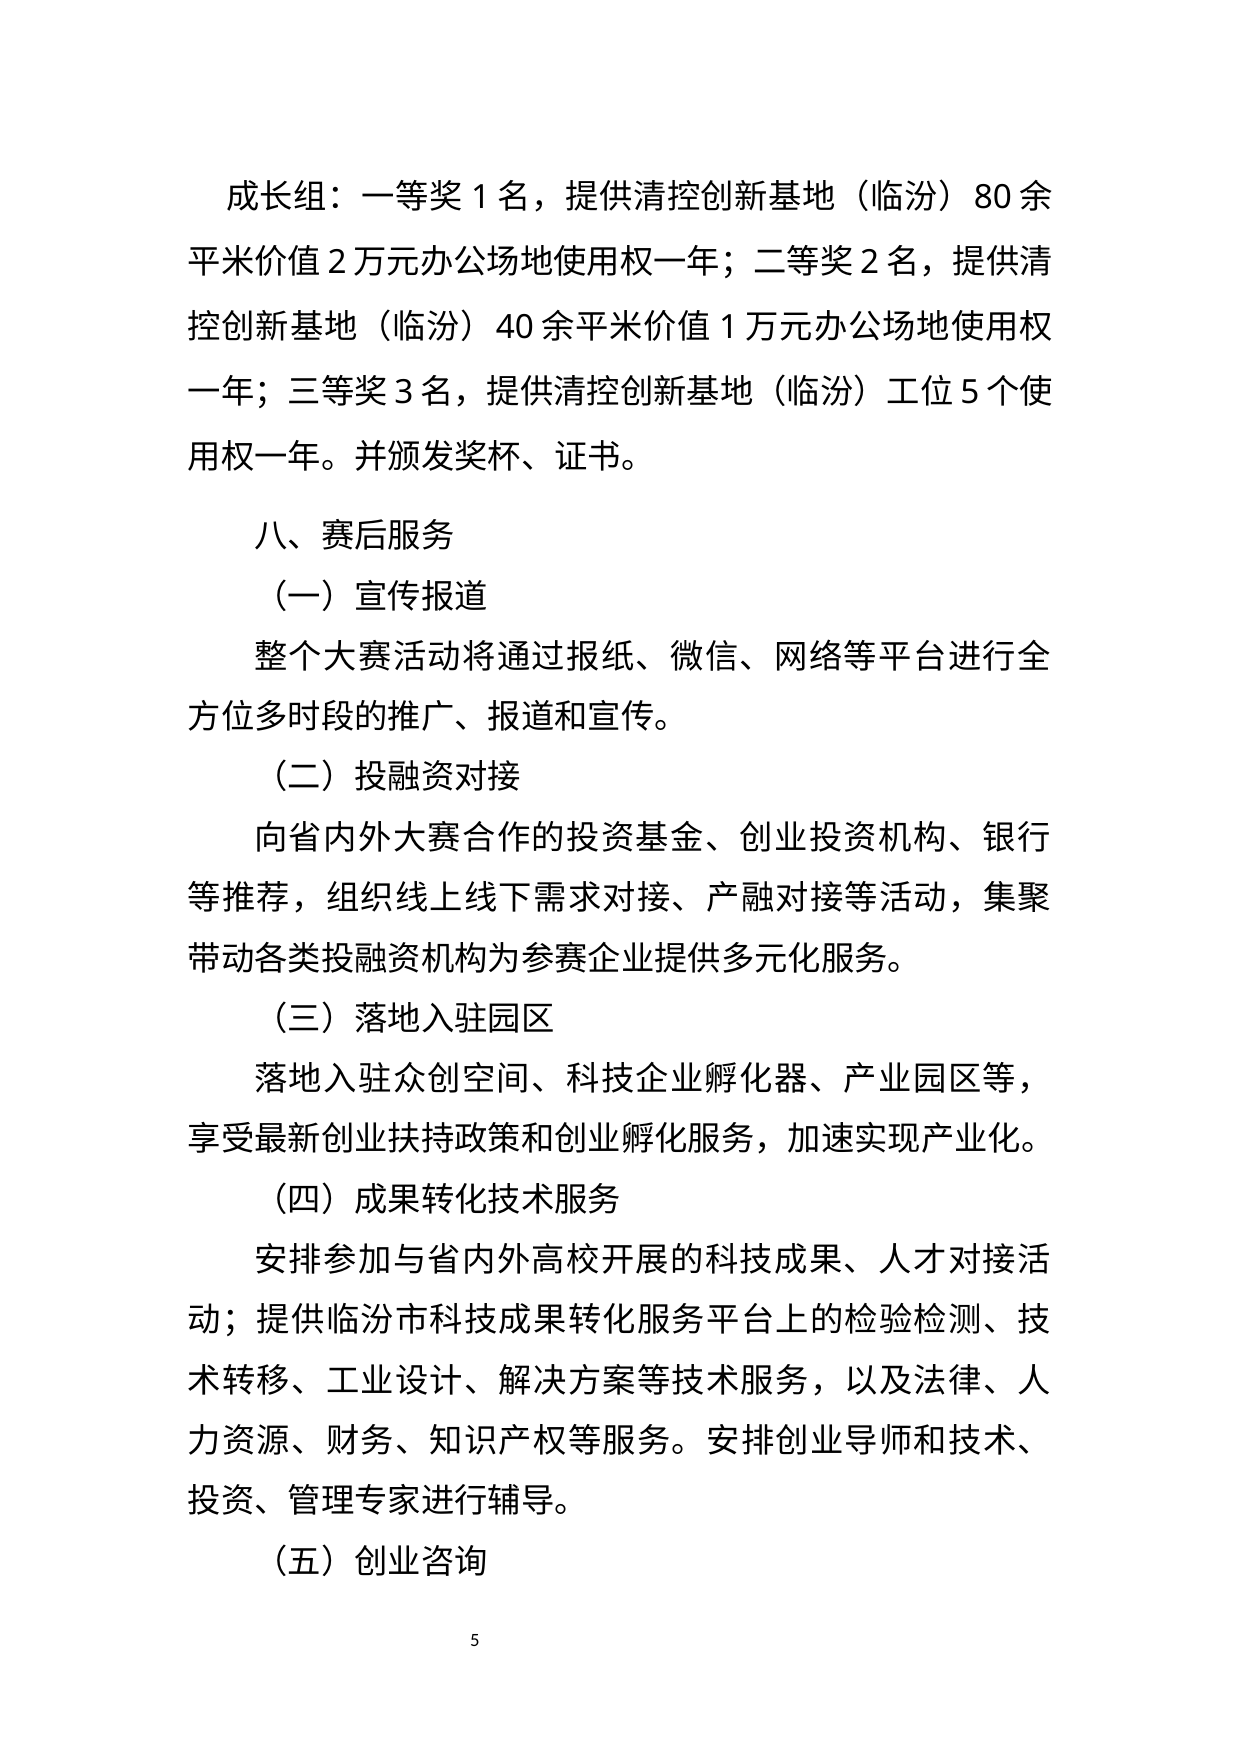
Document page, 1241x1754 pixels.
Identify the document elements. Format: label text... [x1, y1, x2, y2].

text （三）落地入驻园区 [187, 982, 1053, 1042]
text 成长组：一等奖1名，提供清控创新基地（临汾）80余平米价值2万元办公场地使用权一年；二等奖2名，提供清控创新基地（临汾）40余平米价值1万元办公场地使用权一年；三等奖3名，提供清控创新基地（临汾）工位5个使用权一年。并颁发奖杯、证书。 [187, 162, 1053, 487]
text 整个大赛活动将通过报纸、微信、网络等平台进行全方位多时段的推广、报道和宣传。 [187, 620, 1053, 741]
text 落地入驻众创空间、科技企业孵化器、产业园区等，享受最新创业扶持政策和创业孵化服务，加速实现产业化。 [187, 1042, 1053, 1163]
text （五）创业咨询 [187, 1525, 1053, 1585]
text 安排参加与省内外高校开展的科技成果、人才对接活动；提供临汾市科技成果转化服务平台上的检验检测、技术转移、工业设计、解决方案等技术服务，以及法律、人力资源、财务、知识产权等服务。安排创业导师和技术、投资、管理专家进行辅导。 [187, 1223, 1053, 1525]
text （四）成果转化技术服务 [187, 1163, 1053, 1223]
text 八、赛后服务 [187, 499, 1053, 560]
text （二）投融资对接 [187, 741, 1053, 801]
text （一）宣传报道 [187, 560, 1053, 620]
text 向省内外大赛合作的投资基金、创业投资机构、银行等推荐，组织线上线下需求对接、产融对接等活动，集聚带动各类投融资机构为参赛企业提供多元化服务。 [187, 801, 1053, 982]
